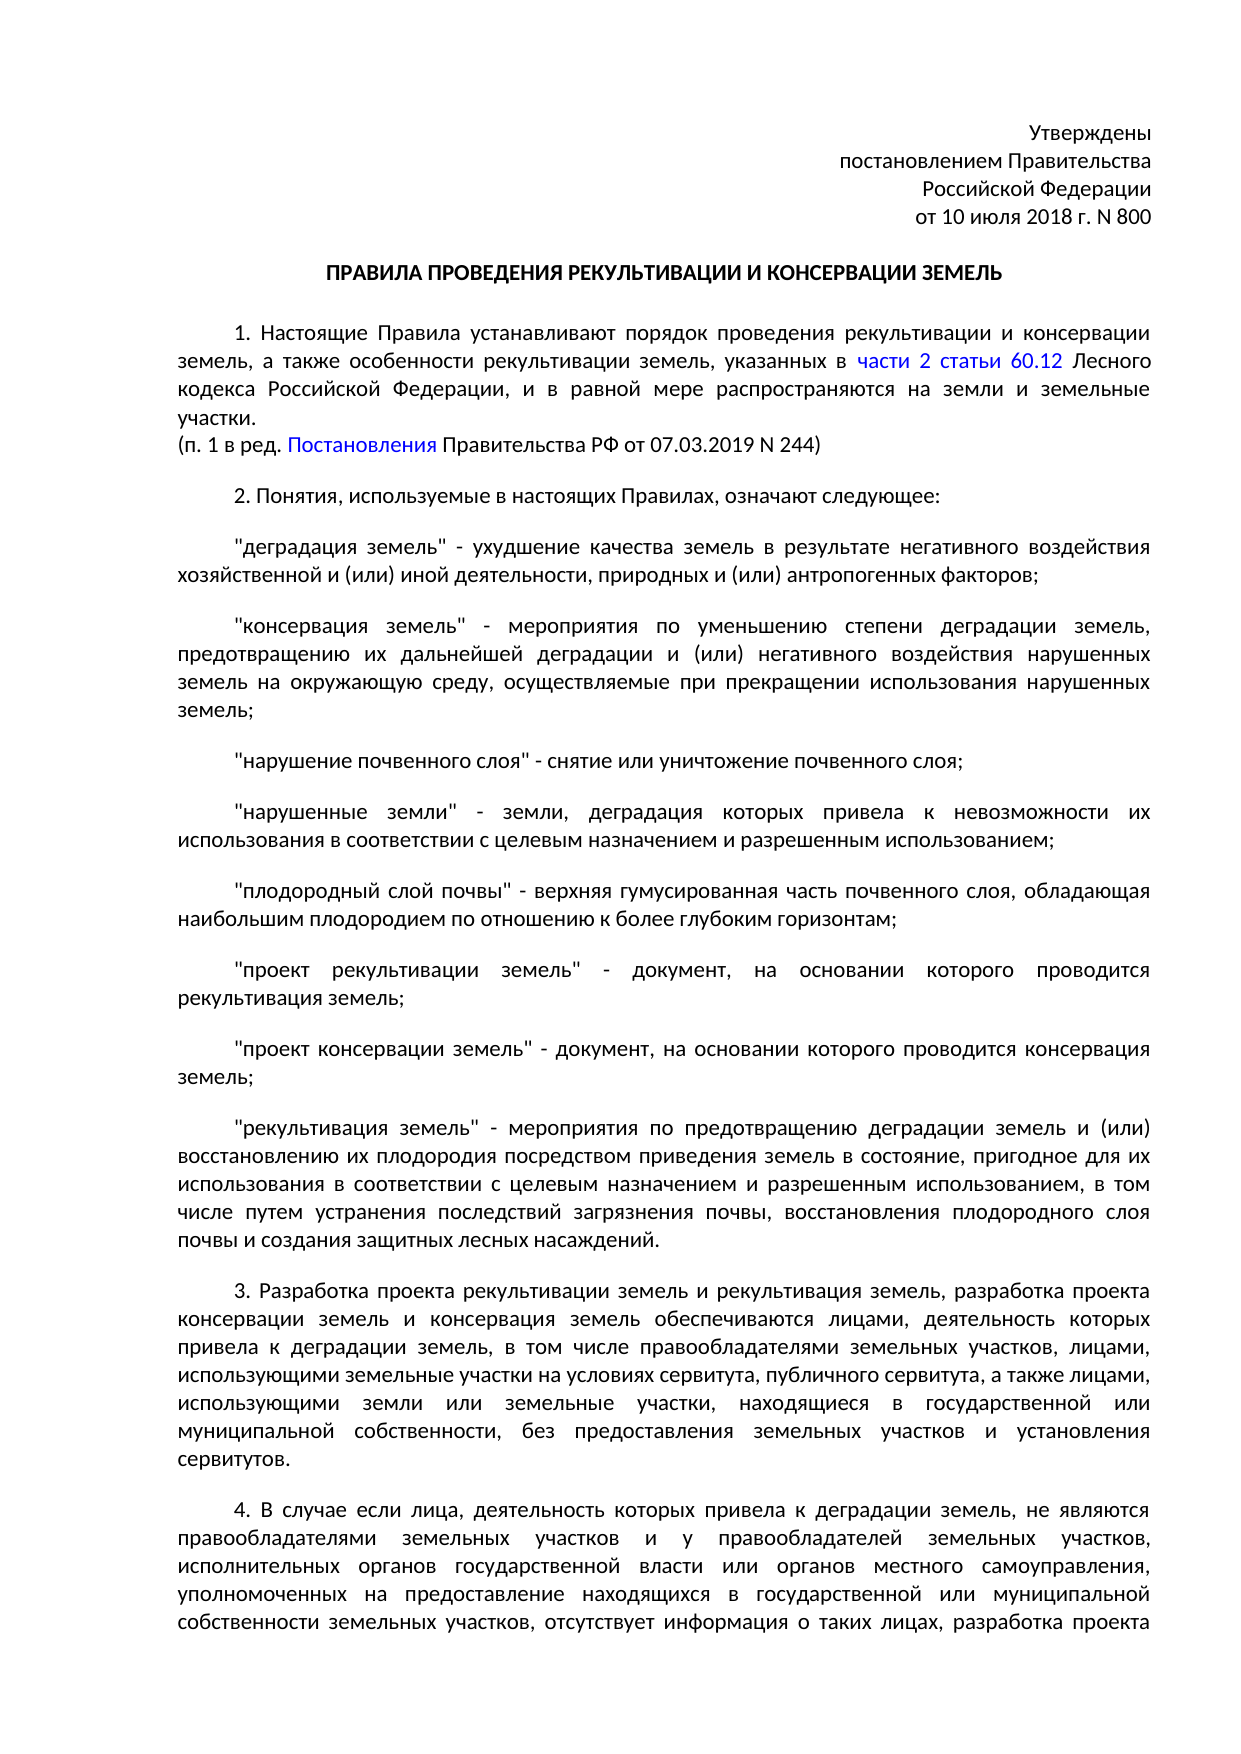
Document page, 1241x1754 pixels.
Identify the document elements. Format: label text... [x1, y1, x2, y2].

text 1. Настоящие Правила устанавливают порядок проведения рекультивации и консервации земель, а также особенности рекультивации земель, указанных в части 2 статьи 60.12 Лесного кодекса Российской Федерации, и в равной мере распространяются на земли и земельные участки. [177, 318, 1152, 431]
text (п. 1 в ред. Постановления Правительства РФ от 07.03.2019 N 244) [177, 431, 1152, 459]
text "проект рекультивации земель" - документ, на основании которого проводится рекультивация земель; [177, 955, 1152, 1011]
text от 10 июля 2018 г. N 800 [177, 202, 1152, 230]
text "деградация земель" - ухудшение качества земель в результате негативного воздействия хозяйственной и (или) иной деятельности, природных и (или) антропогенных факторов; [177, 532, 1152, 588]
text "проект консервации земель" - документ, на основании которого проводится консервация земель; [177, 1034, 1152, 1090]
text 2. Понятия, используемые в настоящих Правилах, означают следующее: [177, 482, 1152, 509]
text "консервация земель" - мероприятия по уменьшению степени деградации земель, предотвращению их дальнейшей деградации и (или) негативного воздействия нарушенных земель на окружающую среду, осуществляемые при прекращении использования нарушенных земель; [177, 611, 1152, 723]
text постановлением Правительства [177, 146, 1152, 174]
text "плодородный слой почвы" - верхняя гумусированная часть почвенного слоя, обладающая наибольшим плодородием по отношению к более глубоким горизонтам; [177, 876, 1152, 932]
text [177, 1495, 1152, 1635]
text "нарушенные земли" - земли, деградация которых привела к невозможности их использования в соответствии с целевым назначением и разрешенным использованием; [177, 797, 1152, 853]
title ПРАВИЛА ПРОВЕДЕНИЯ РЕКУЛЬТИВАЦИИ И КОНСЕРВАЦИИ ЗЕМЕЛЬ [177, 258, 1152, 286]
text "рекультивация земель" - мероприятия по предотвращению деградации земель и (или) восстановлению их плодородия посредством приведения земель в состояние, пригодное для их использования в соответствии с целевым назначением и разрешенным использованием, в том числе путем устранения последствий загрязнения почвы, восстановления плодородного слоя почвы и создания защитных лесных насаждений. [177, 1113, 1152, 1253]
text "нарушение почвенного слоя" - снятие или уничтожение почвенного слоя; [177, 746, 1152, 774]
text Российской Федерации [177, 174, 1152, 202]
text Утверждены [177, 118, 1152, 146]
text 3. Разработка проекта рекультивации земель и рекультивация земель, разработка проекта консервации земель и консервация земель обеспечиваются лицами, деятельность которых привела к деградации земель, в том числе правообладателями земельных участков, лицами, использующими земельные участки на условиях сервитута, публичного сервитута, а также лицами, использующими земли или земельные участки, находящиеся в государственной или муниципальной собственности, без предоставления земельных участков и установления сервитутов. [177, 1276, 1152, 1472]
